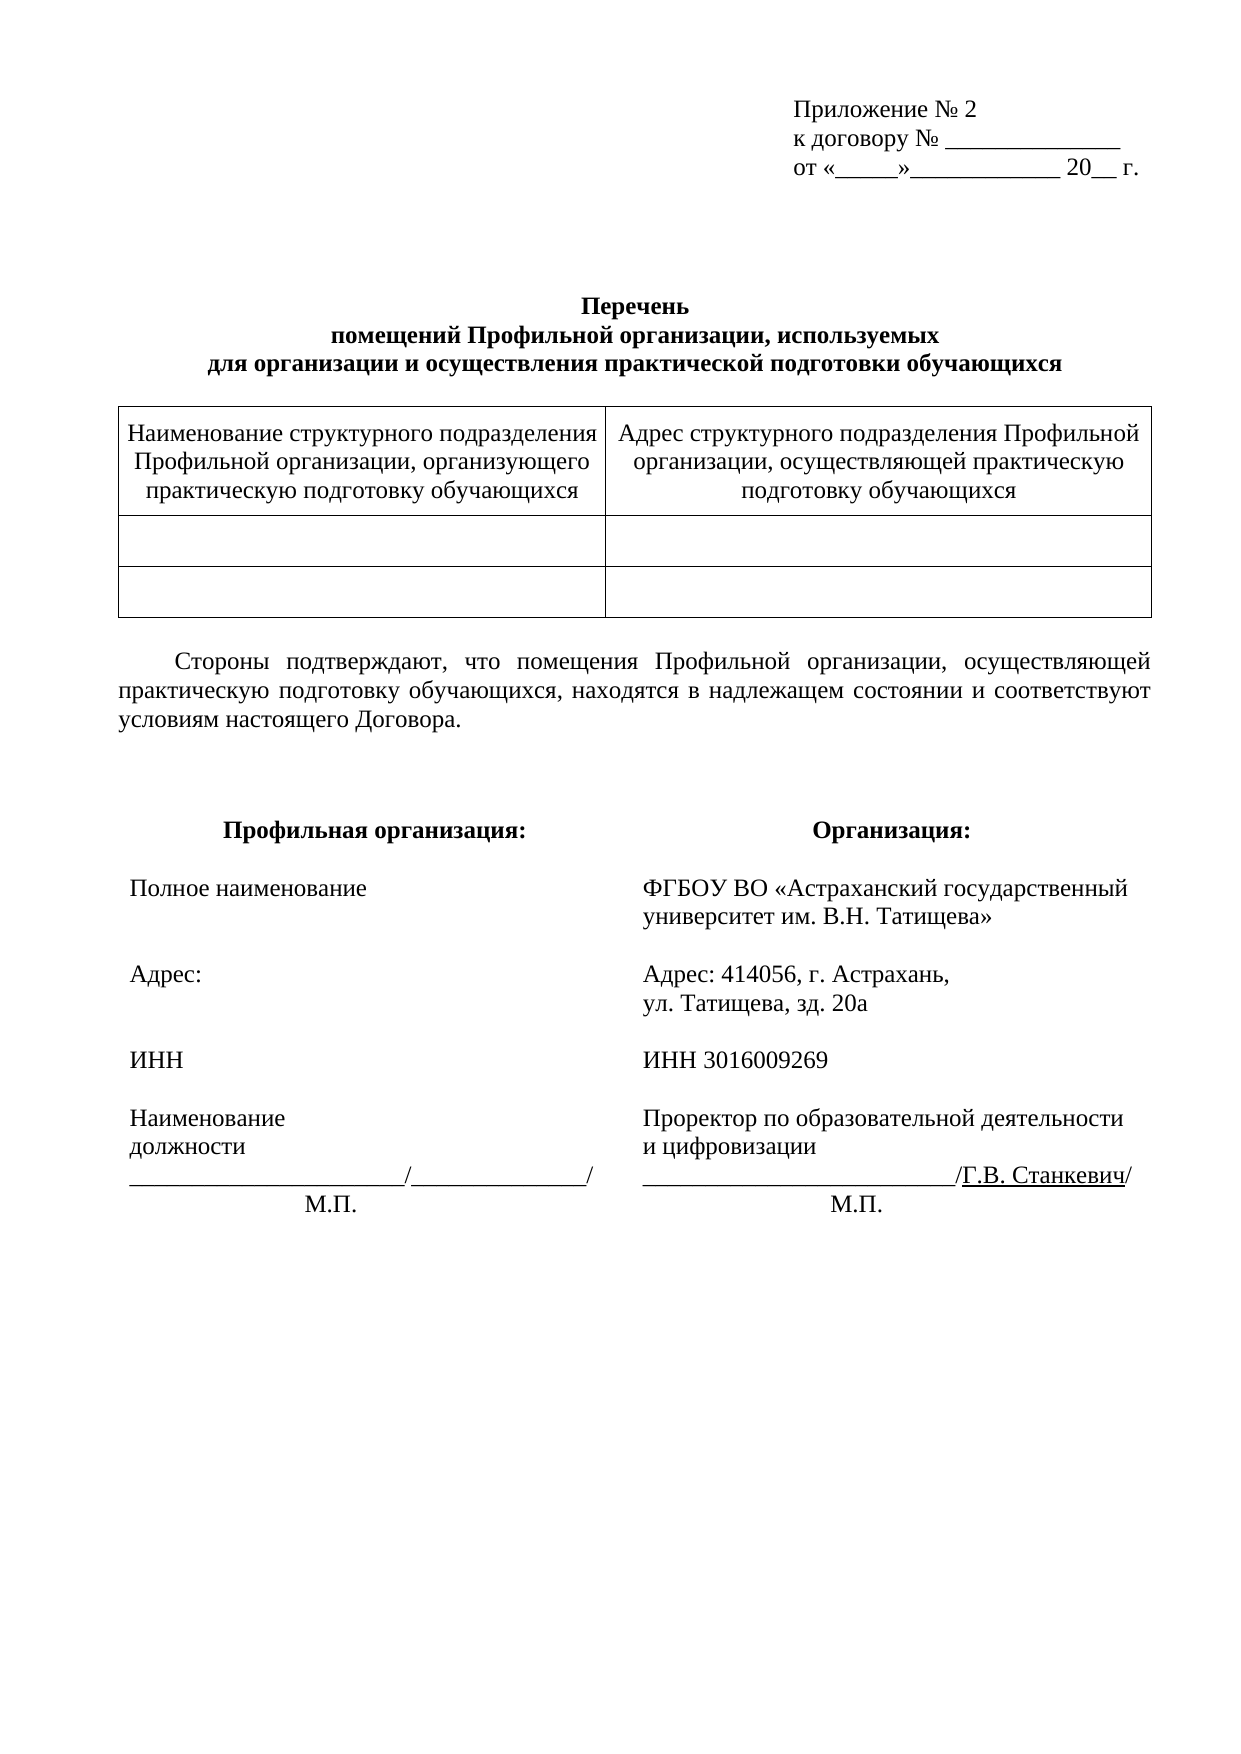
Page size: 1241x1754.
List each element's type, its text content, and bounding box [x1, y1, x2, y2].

text помещений Профильной организации, используемых [118, 320, 1152, 348]
text Перечень [118, 291, 1152, 320]
table_cell [606, 516, 1151, 566]
table_header Профильная организация: Полное наименование Адрес: ИНН Наименование должности ______________________/______________/ М.П. [118, 815, 631, 1218]
text Стороны подтверждают, что помещения Профильной организации, осуществляющей практическую подготовку обучающихся, находятся в надлежащем состоянии и соответствуют условиям настоящего Договора. [118, 646, 1152, 733]
text к договору № ______________ [118, 123, 1152, 152]
table_cell [119, 516, 605, 566]
table_cell [119, 567, 605, 617]
table_header Организация: ФГБОУ ВО «Астраханский государственный университет им. В.Н. Татищева» Адрес: 414056, г. Астрахань, ул. Татищева, зд. 20а ИНН 3016009269 Проректор по образовательной деятельности и цифровизации _________________________/Г.В. Станкевич/ М.П. [631, 815, 1152, 1218]
text от «_____»____________ 20__ г. [118, 152, 1152, 181]
table_cell [606, 567, 1151, 617]
table_header Наименование структурного подразделения Профильной организации, организующего практическую подготовку обучающихся [119, 407, 605, 514]
text Приложение № 2 [118, 94, 1152, 123]
text для организации и осуществления практической подготовки обучающихся [118, 348, 1152, 377]
table_header Адрес структурного подразделения Профильной организации, осуществляющей практическую подготовку обучающихся [606, 407, 1151, 514]
